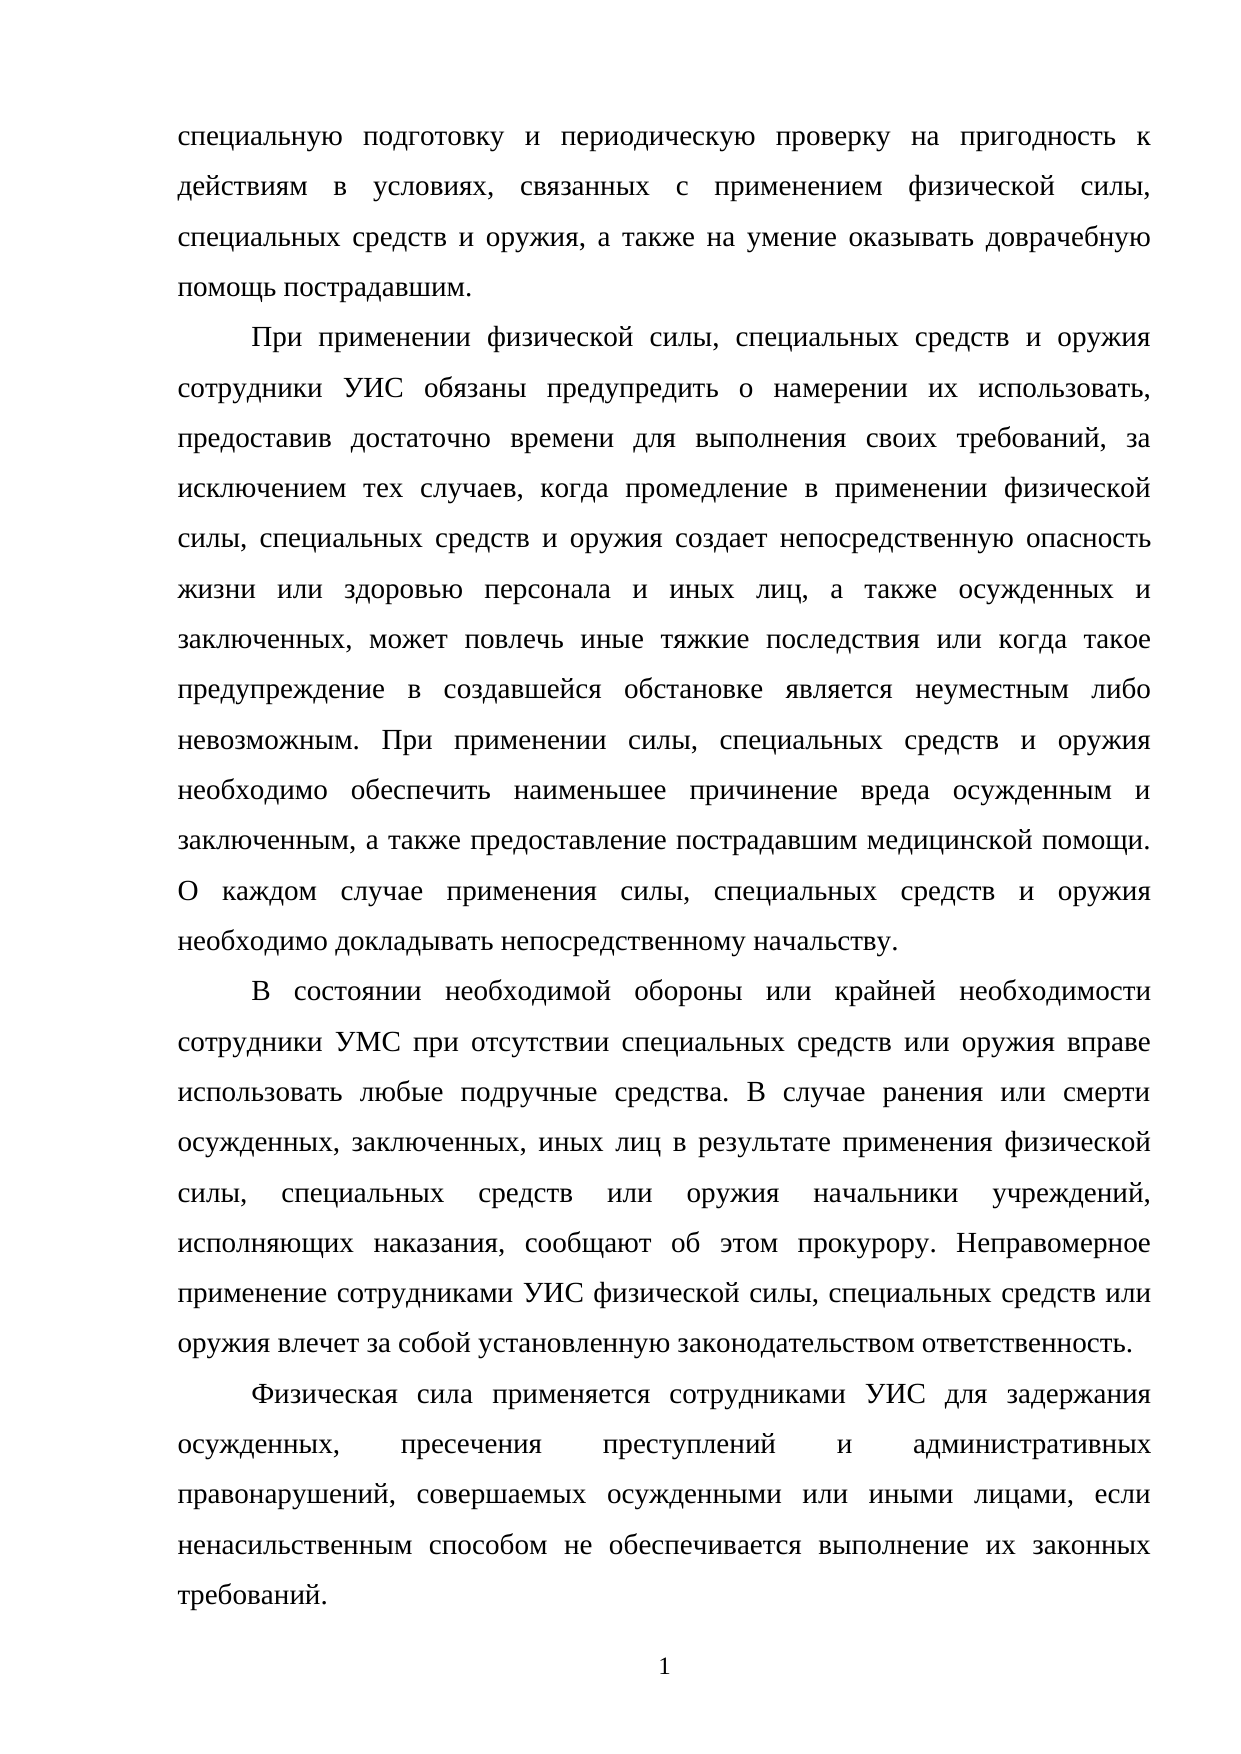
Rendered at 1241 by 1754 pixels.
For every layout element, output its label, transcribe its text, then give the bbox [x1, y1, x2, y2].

text Физическая сила применяется сотрудниками УИС для задержания осужденных, пресечения преступлений и административных правонарушений, совершаемых осужденными или иными лицами, если ненасильственным способом не обеспечивается выполнение их законных требований. [177, 1376, 1152, 1611]
text При применении физической силы, специальных средств и оружия сотрудники УИС обязаны предупредить о намерении их использовать, предоставив достаточно времени для выполнения своих требований, за исключением тех случаев, когда промедление в применении физической силы, специальных средств и оружия создает непосредственную опасность жизни или здоровью персонала и иных лиц, а также осужденных и заключенных, может повлечь иные тяжкие последствия или когда такое предупреждение в создавшейся обстановке является неуместным либо невозможным. При применении силы, специальных средств и оружия необходимо обеспечить наименьшее причинение вреда осужденным и заключенным, а также предоставление пострадавшим медицинской помощи. О каждом случае применения силы, специальных средств и оружия необходимо докладывать непосредственному начальству. [177, 319, 1152, 957]
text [177, 118, 1152, 303]
text В состоянии необходимой обороны или крайней необходимости сотрудники УМС при отсутствии специальных средств или оружия вправе использовать любые подручные средства. В случае ранения или смерти осужденных, заключенных, иных лиц в результате применения физической силы, специальных средств или оружия начальники учреждений, исполняющих наказания, сообщают об этом прокурору. Неправомерное применение сотрудниками УИС физической силы, специальных средств или оружия влечет за собой установленную законодательством ответственность. [177, 973, 1152, 1359]
